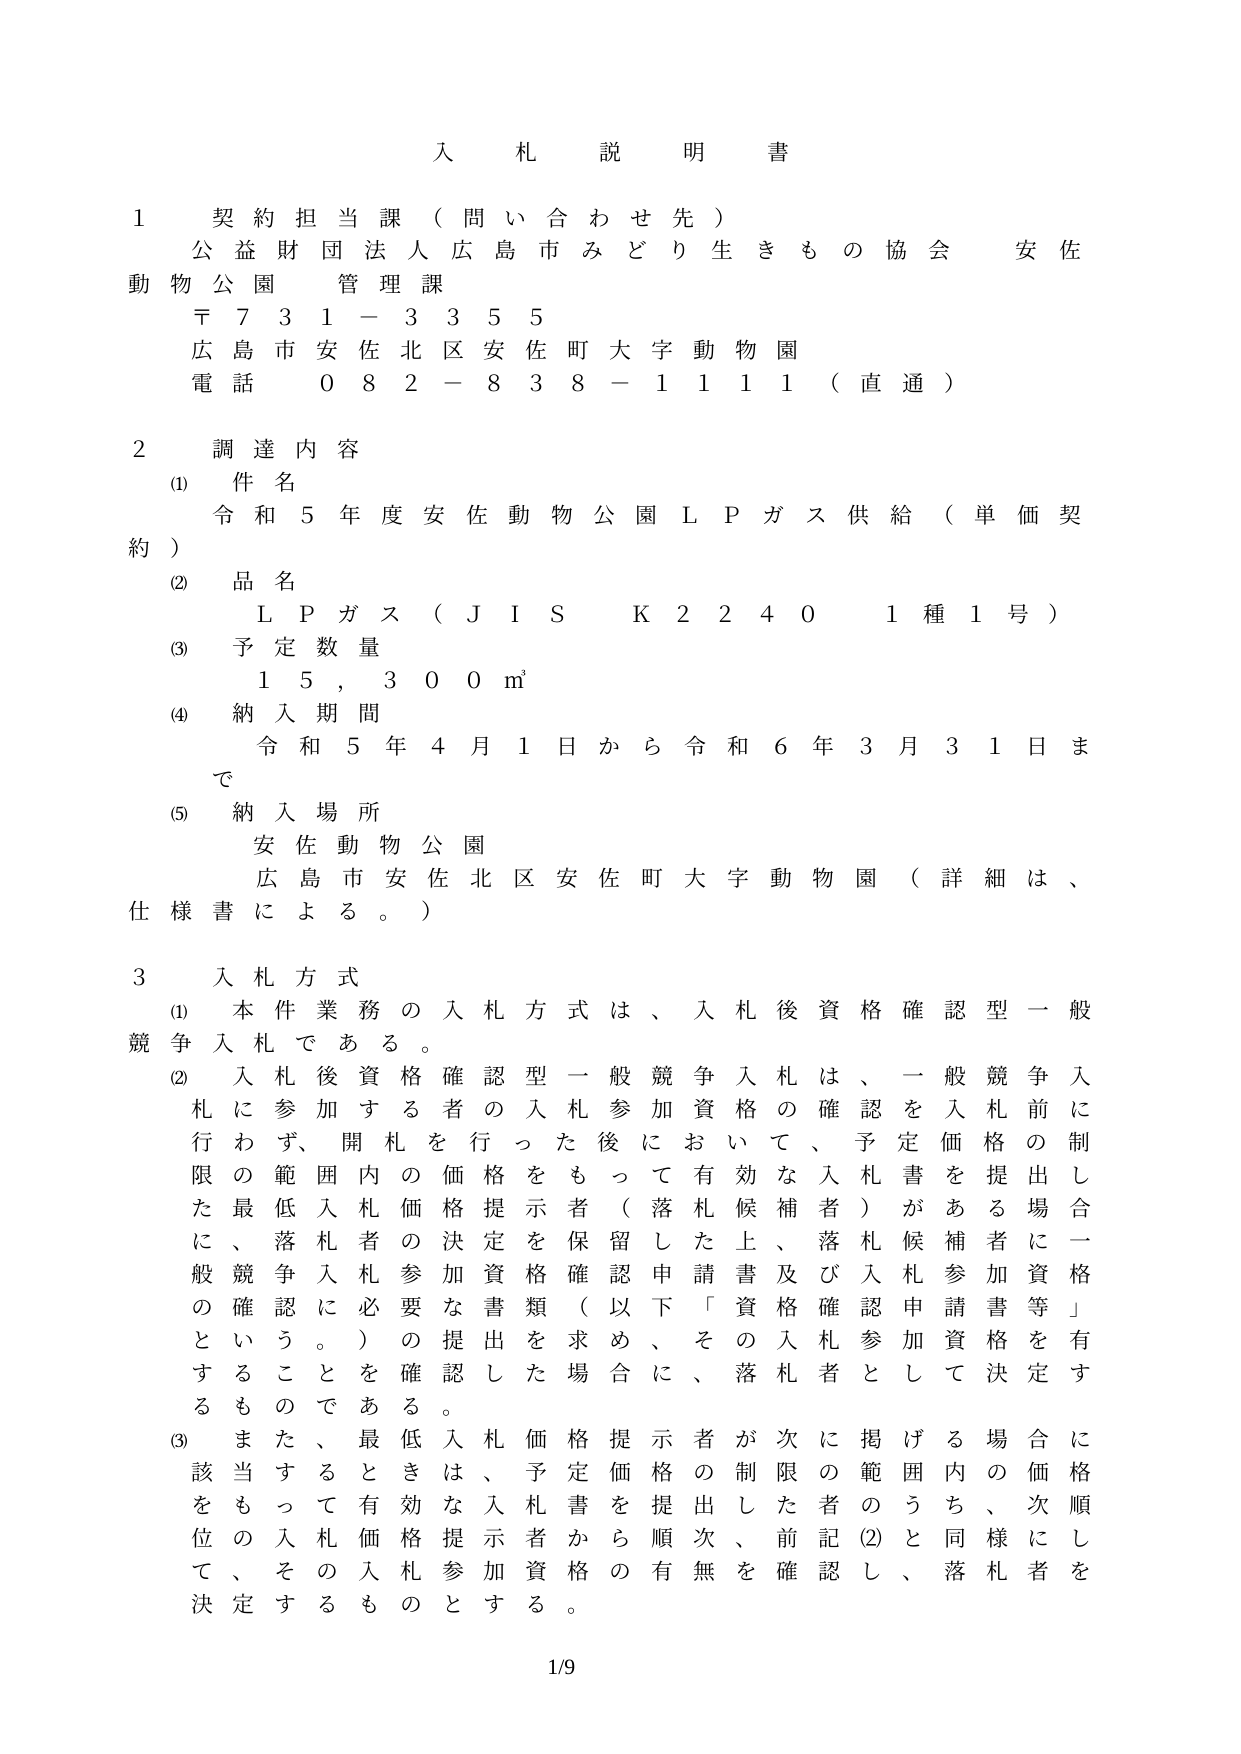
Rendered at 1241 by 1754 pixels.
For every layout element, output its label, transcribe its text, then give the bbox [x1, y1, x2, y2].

text ⑷ 納入期間 [128, 695, 1112, 728]
text ⑸ 納入場所 [149, 794, 1112, 827]
text １５，３００㎥ [128, 662, 1112, 695]
text ３ 入札方式 [128, 959, 1112, 992]
text 入 札 説 明 書 [128, 134, 1113, 167]
text 〒７３１－３３５５ [128, 299, 1102, 332]
text 令和５年４月１日から令和６年３月３１日まで [128, 728, 1112, 794]
text ⑴ 本件業務の入札方式は、入札後資格確認型一般競争入札である。 [128, 992, 1112, 1058]
text ⑶ 予定数量 [128, 629, 1112, 662]
text 広島市安佐北区安佐町大字動物園 [128, 332, 1102, 365]
text 令和５年度安佐動物公園ＬＰガス供給（単価契約） [128, 497, 1102, 563]
text 広島市安佐北区安佐町大字動物園（詳細は、仕様書による。） [128, 860, 1112, 926]
text 安佐動物公園 [149, 827, 1112, 860]
text ＬＰガス（ＪＩＳ Ｋ２２４０ １種１号） [128, 596, 1112, 629]
text ⑴ 件名 [128, 464, 1112, 497]
text ⑵ 入札後資格確認型一般競争入札は、一般競争入札に参加する者の入札参加資格の確認を入札前に行わず、開札を行った後において、予定価格の制限の範囲内の価格をもって有効な入札書を提出した最低入札価格提示者（落札候補者）がある場合に、落札者の決定を保留した上、落札候補者に一般競争入札参加資格確認申請書及び入札参加資格の確認に必要な書類（以下「資格確認申請書等」という。）の提出を求め、その入札参加資格を有することを確認した場合に、落札者として決定するものである。 [149, 1058, 1112, 1422]
text １ 契約担当課（問い合わせ先） [128, 200, 1112, 233]
text ⑶ また、最低入札価格提示者が次に掲げる場合に該当するときは、予定価格の制限の範囲内の価格をもって有効な入札書を提出した者のうち、次順位の入札価格提示者から順次、前記⑵と同様にして、その入札参加資格の有無を確認し、落札者を決定するものとする。 [149, 1422, 1112, 1620]
text ２ 調達内容 [128, 431, 1112, 464]
text ⑵ 品名 [128, 563, 1112, 596]
text 電話 ０８２－８３８－１１１１（直通） [128, 365, 1112, 398]
text 公益財団法人広島市みどり生きもの協会 安佐動物公園 管理課 [128, 233, 1102, 299]
